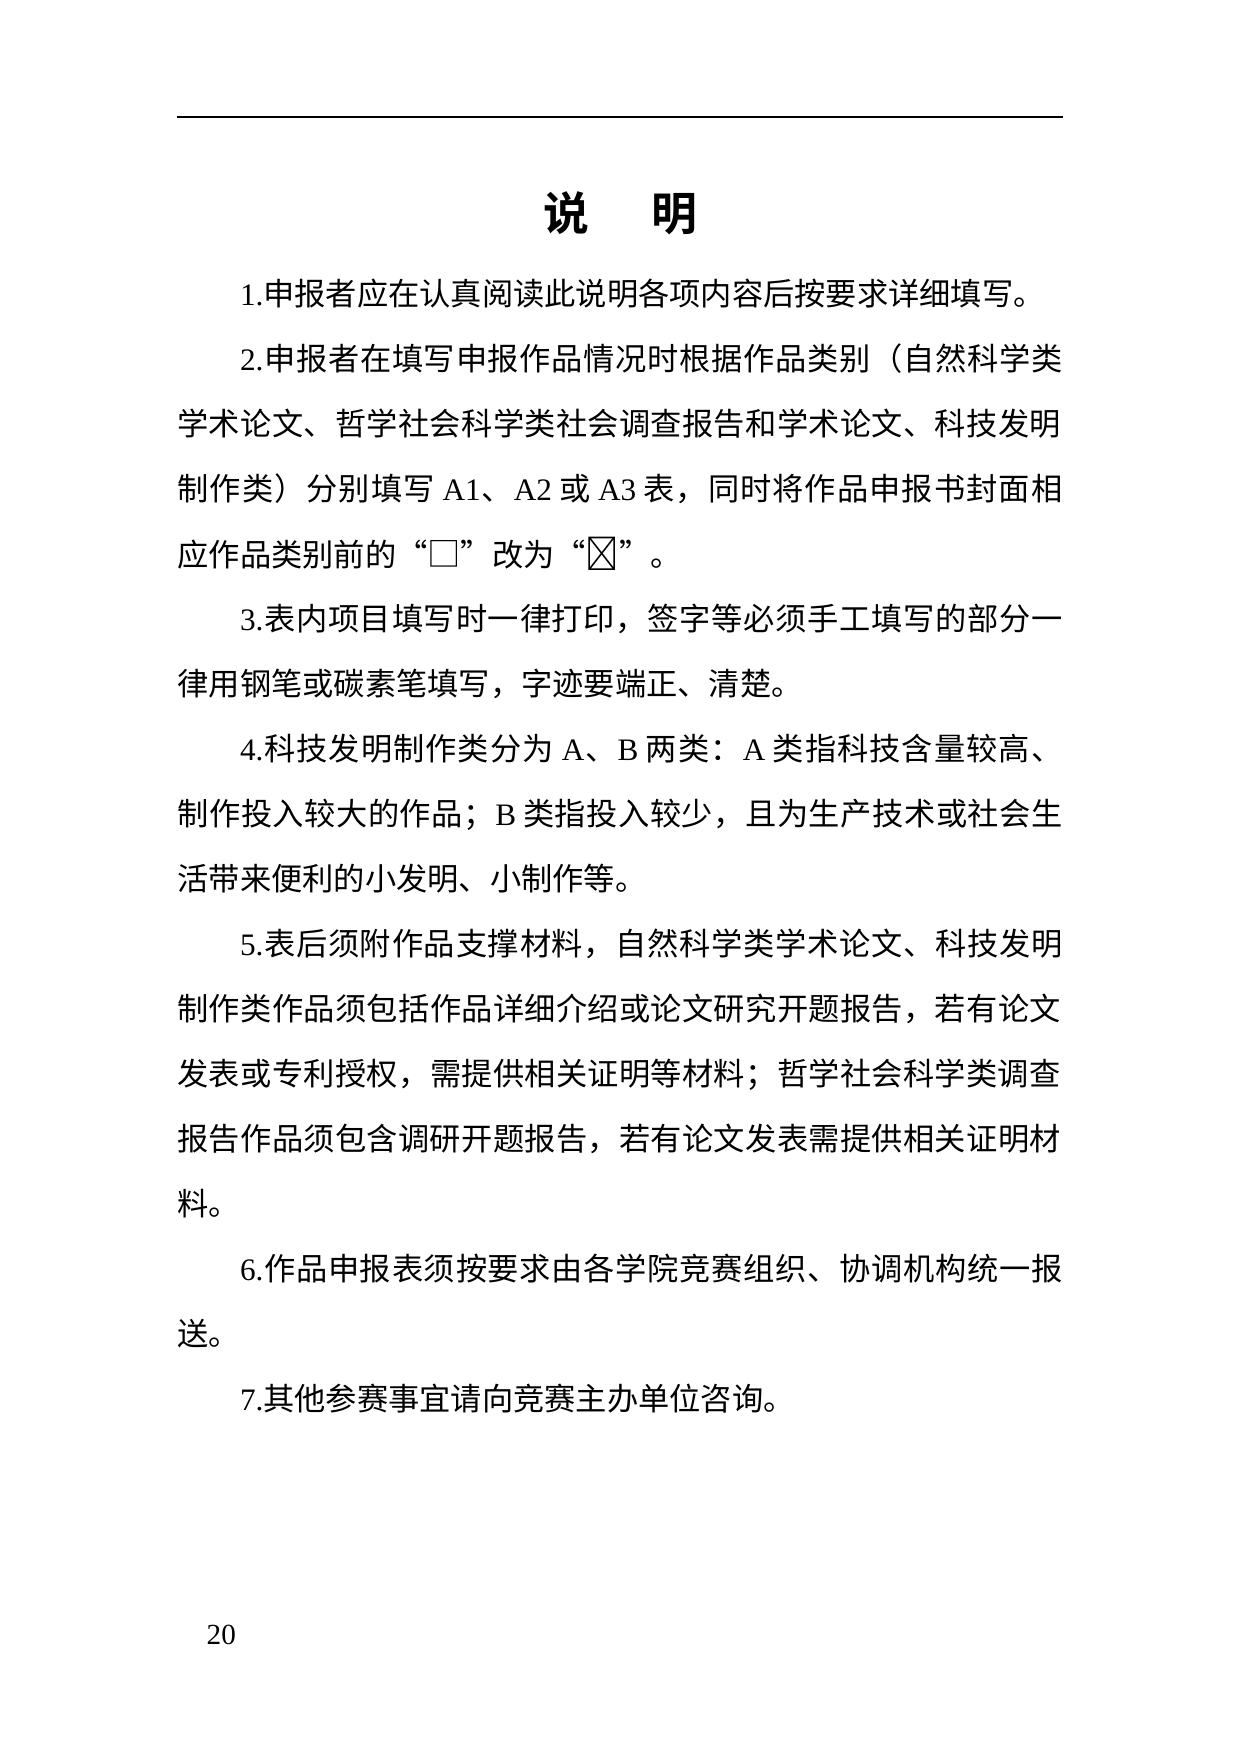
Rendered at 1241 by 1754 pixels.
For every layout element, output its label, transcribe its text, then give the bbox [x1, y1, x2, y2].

text 2.申报者在填写申报作品情况时根据作品类别（自然科学类学术论文、哲学社会科学类社会调查报告和学术论文、科技发明制作类）分别填写A1、A2或A3表，同时将作品申报书封面相应作品类别前的“□”改为“”。 [177, 324, 1063, 584]
text 说 明 [177, 162, 1063, 259]
text 7.其他参赛事宜请向竞赛主办单位咨询。 [177, 1364, 1063, 1429]
text 6.作品申报表须按要求由各学院竞赛组织、协调机构统一报送。 [177, 1234, 1063, 1364]
text 4.科技发明制作类分为A、B两类：A类指科技含量较高、制作投入较大的作品；B类指投入较少，且为生产技术或社会生活带来便利的小发明、小制作等。 [177, 714, 1063, 909]
text 5.表后须附作品支撑材料，自然科学类学术论文、科技发明制作类作品须包括作品详细介绍或论文研究开题报告，若有论文发表或专利授权，需提供相关证明等材料；哲学社会科学类调查报告作品须包含调研开题报告，若有论文发表需提供相关证明材料。 [177, 909, 1063, 1234]
text 3.表内项目填写时一律打印，签字等必须手工填写的部分一律用钢笔或碳素笔填写，字迹要端正、清楚。 [177, 584, 1063, 714]
text 1.申报者应在认真阅读此说明各项内容后按要求详细填写。 [177, 259, 1063, 324]
